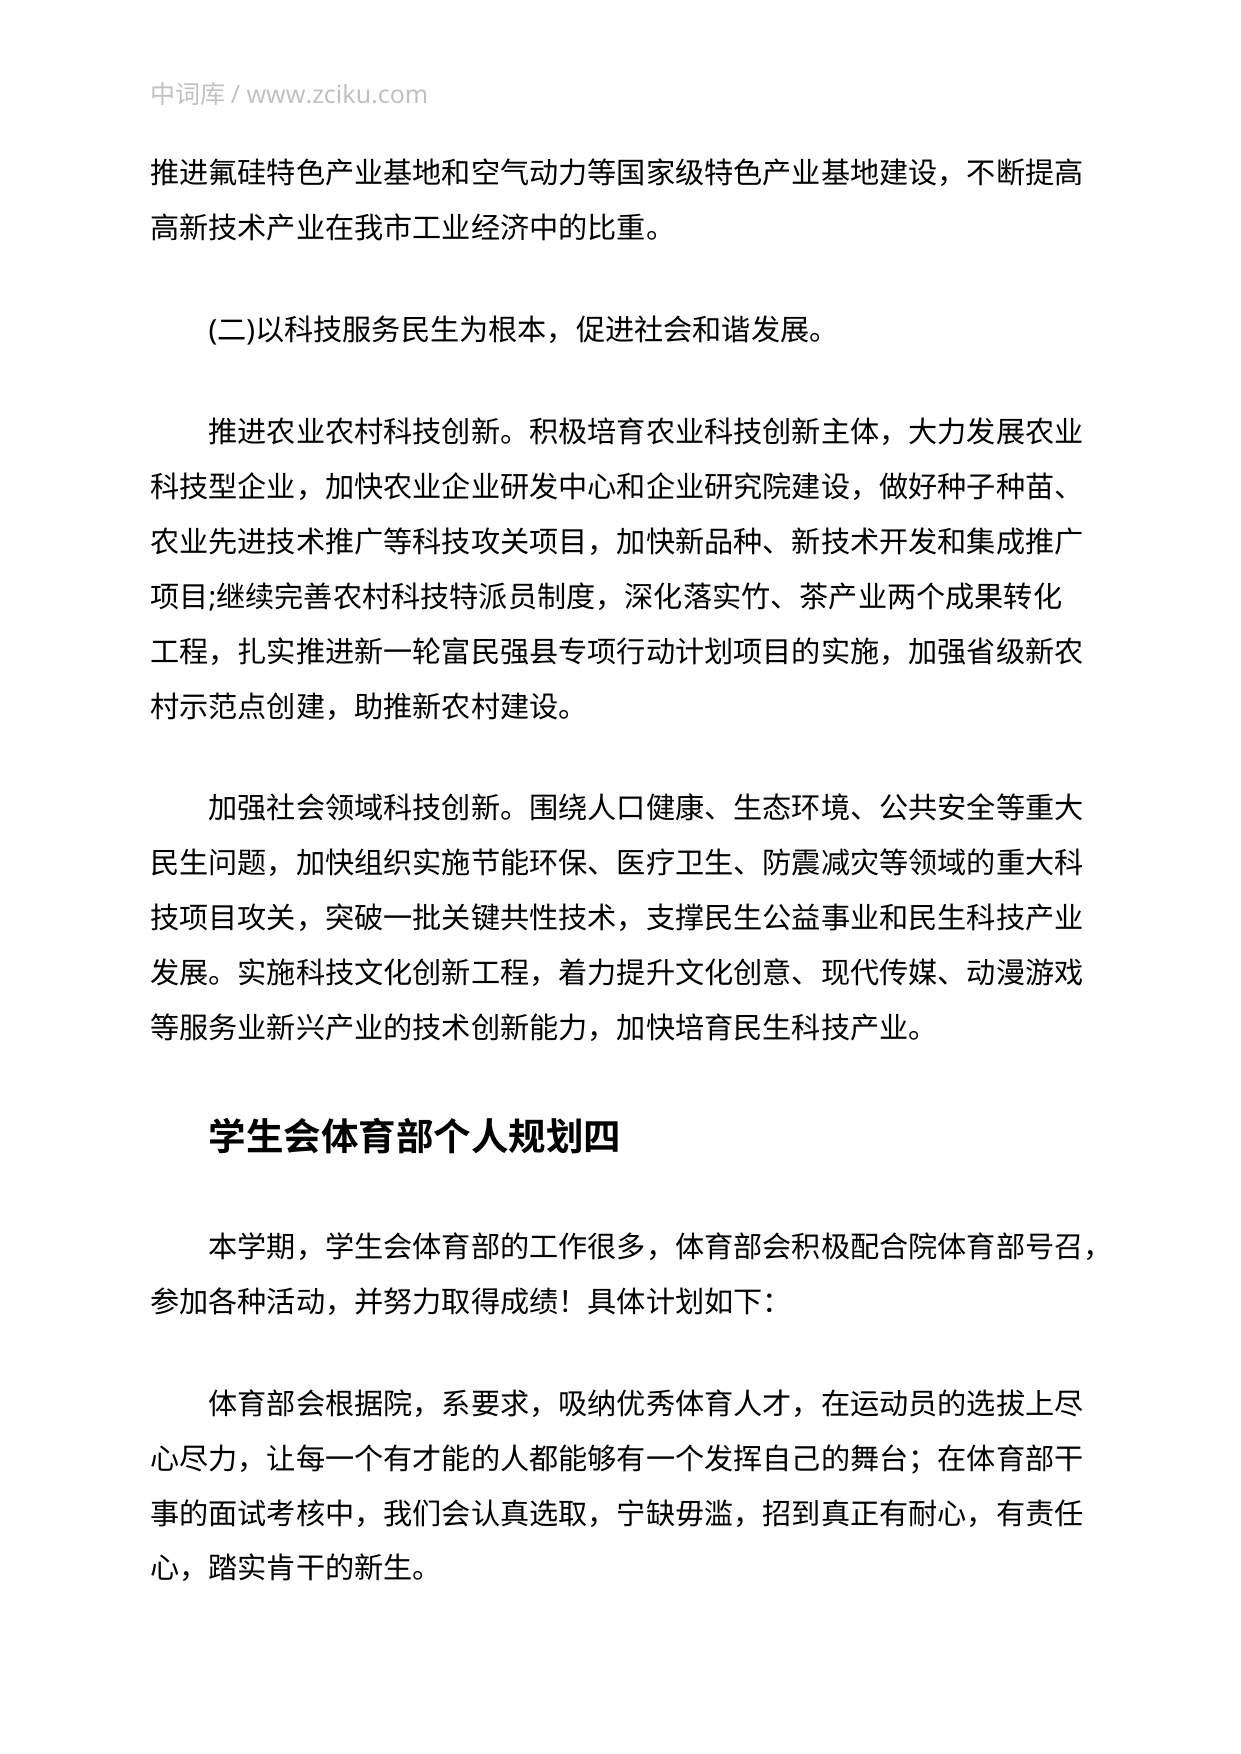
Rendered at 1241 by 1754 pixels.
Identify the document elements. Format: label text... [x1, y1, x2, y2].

text 学生会体育部个人规划四 [150, 1106, 1090, 1161]
text (二)以科技服务民生为根本，促进社会和谐发展。 [150, 307, 1090, 349]
text 加强社会领域科技创新。围绕人口健康、生态环境、公共安全等重大民生问题，加快组织实施节能环保、医疗卫生、防震减灾等领域的重大科技项目攻关，突破一批关键共性技术，支撑民生公益事业和民生科技产业发展。实施科技文化创新工程，着力提升文化创意、现代传媒、动漫游戏等服务业新兴产业的技术创新能力，加快培育民生科技产业。 [150, 785, 1090, 1047]
text 本学期，学生会体育部的工作很多，体育部会积极配合院体育部号召，参加各种活动，并努力取得成绩！具体计划如下： [150, 1224, 1090, 1321]
text 体育部会根据院，系要求，吸纳优秀体育人才，在运动员的选拔上尽心尽力，让每一个有才能的人都能够有一个发挥自己的舞台；在体育部干事的面试考核中，我们会认真选取，宁缺毋滥，招到真正有耐心，有责任心，踏实肯干的新生。 [150, 1380, 1090, 1587]
text 推进农业农村科技创新。积极培育农业科技创新主体，大力发展农业科技型企业，加快农业企业研发中心和企业研究院建设，做好种子种苗、农业先进技术推广等科技攻关项目，加快新品种、新技术开发和集成推广项目;继续完善农村科技特派员制度，深化落实竹、茶产业两个成果转化工程，扎实推进新一轮富民强县专项行动计划项目的实施，加强省级新农村示范点创建，助推新农村建设。 [150, 409, 1090, 726]
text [150, 150, 1090, 247]
